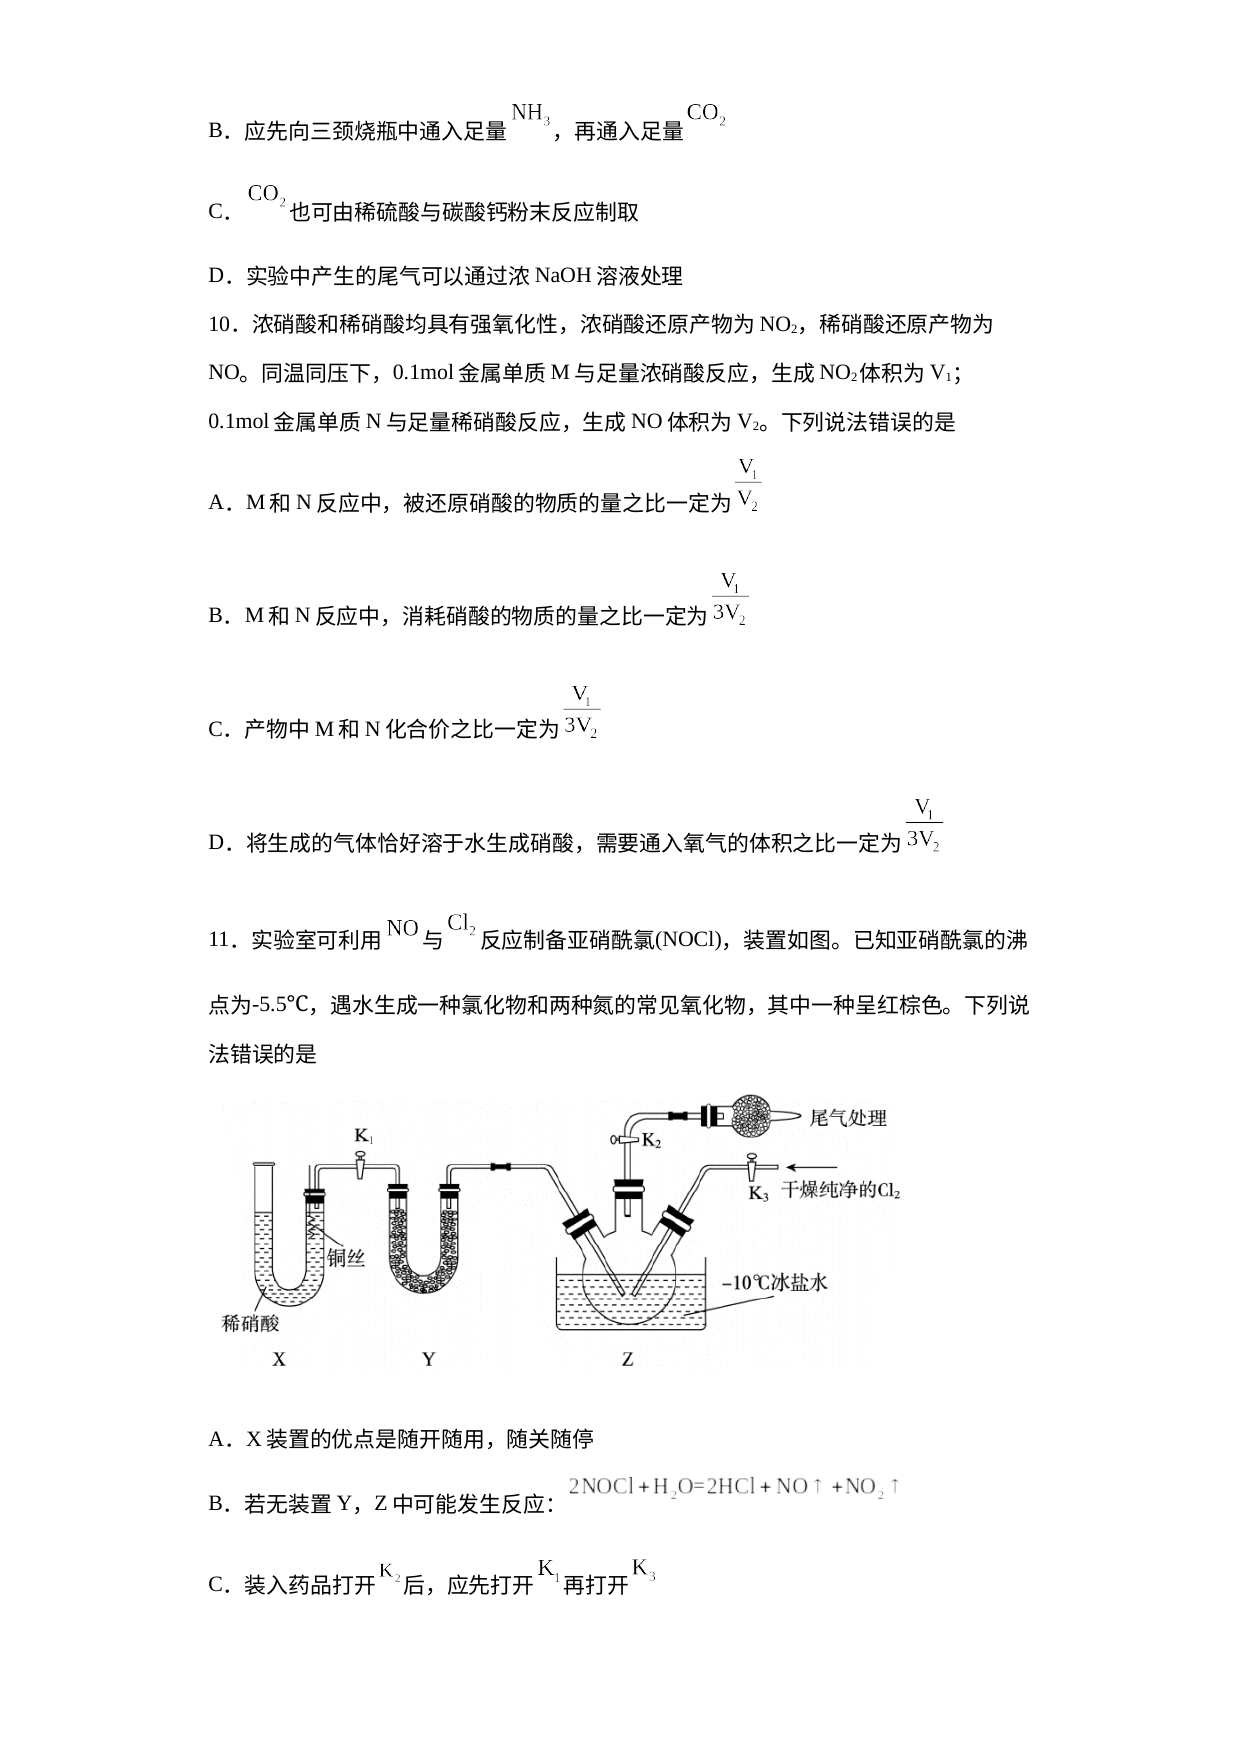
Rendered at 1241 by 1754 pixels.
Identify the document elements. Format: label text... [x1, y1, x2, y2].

text A．M和N反应中，被还原硝酸的物质的量之比一定为 [208, 453, 1032, 550]
text C．也可由稀硫酸与碳酸钙粉末反应制取 [208, 178, 1032, 243]
text C．装入药品打开后，应先打开再打开 [208, 1551, 1032, 1616]
text D．将生成的气体恰好溶于水生成硝酸，需要通入氧气的体积之比一定为 [208, 793, 1032, 890]
picture [208, 1084, 910, 1379]
text 11．实验室可利用与反应制备亚硝酰氯(NOCl)，装置如图。已知亚硝酰氯的沸点为-5.5℃，遇水生成一种氯化物和两种氮的常见氧化物，其中一种呈红棕色。下列说法错误的是 [208, 906, 1032, 1069]
text B．应先向三颈烧瓶中通入足量，再通入足量 [208, 97, 1032, 162]
text C．产物中M和N化合价之比一定为 [208, 679, 1032, 777]
text B．M和N反应中，消耗硝酸的物质的量之比一定为 [208, 566, 1032, 664]
text D．实验中产生的尾气可以通过浓NaOH溶液处理 [208, 259, 1032, 291]
text A．X装置的优点是随开随用，随关随停 [208, 1422, 1032, 1454]
text 10．浓硝酸和稀硝酸均具有强氧化性，浓硝酸还原产物为NO2，稀硝酸还原产物为NO。同温同压下，0.1mol金属单质M与足量浓硝酸反应，生成NO2体积为V1；0.1mol金属单质N与足量稀硝酸反应，生成NO体积为V2。下列说法错误的是 [208, 307, 1032, 437]
text B．若无装置Y，Z中可能发生反应： [208, 1470, 1032, 1535]
